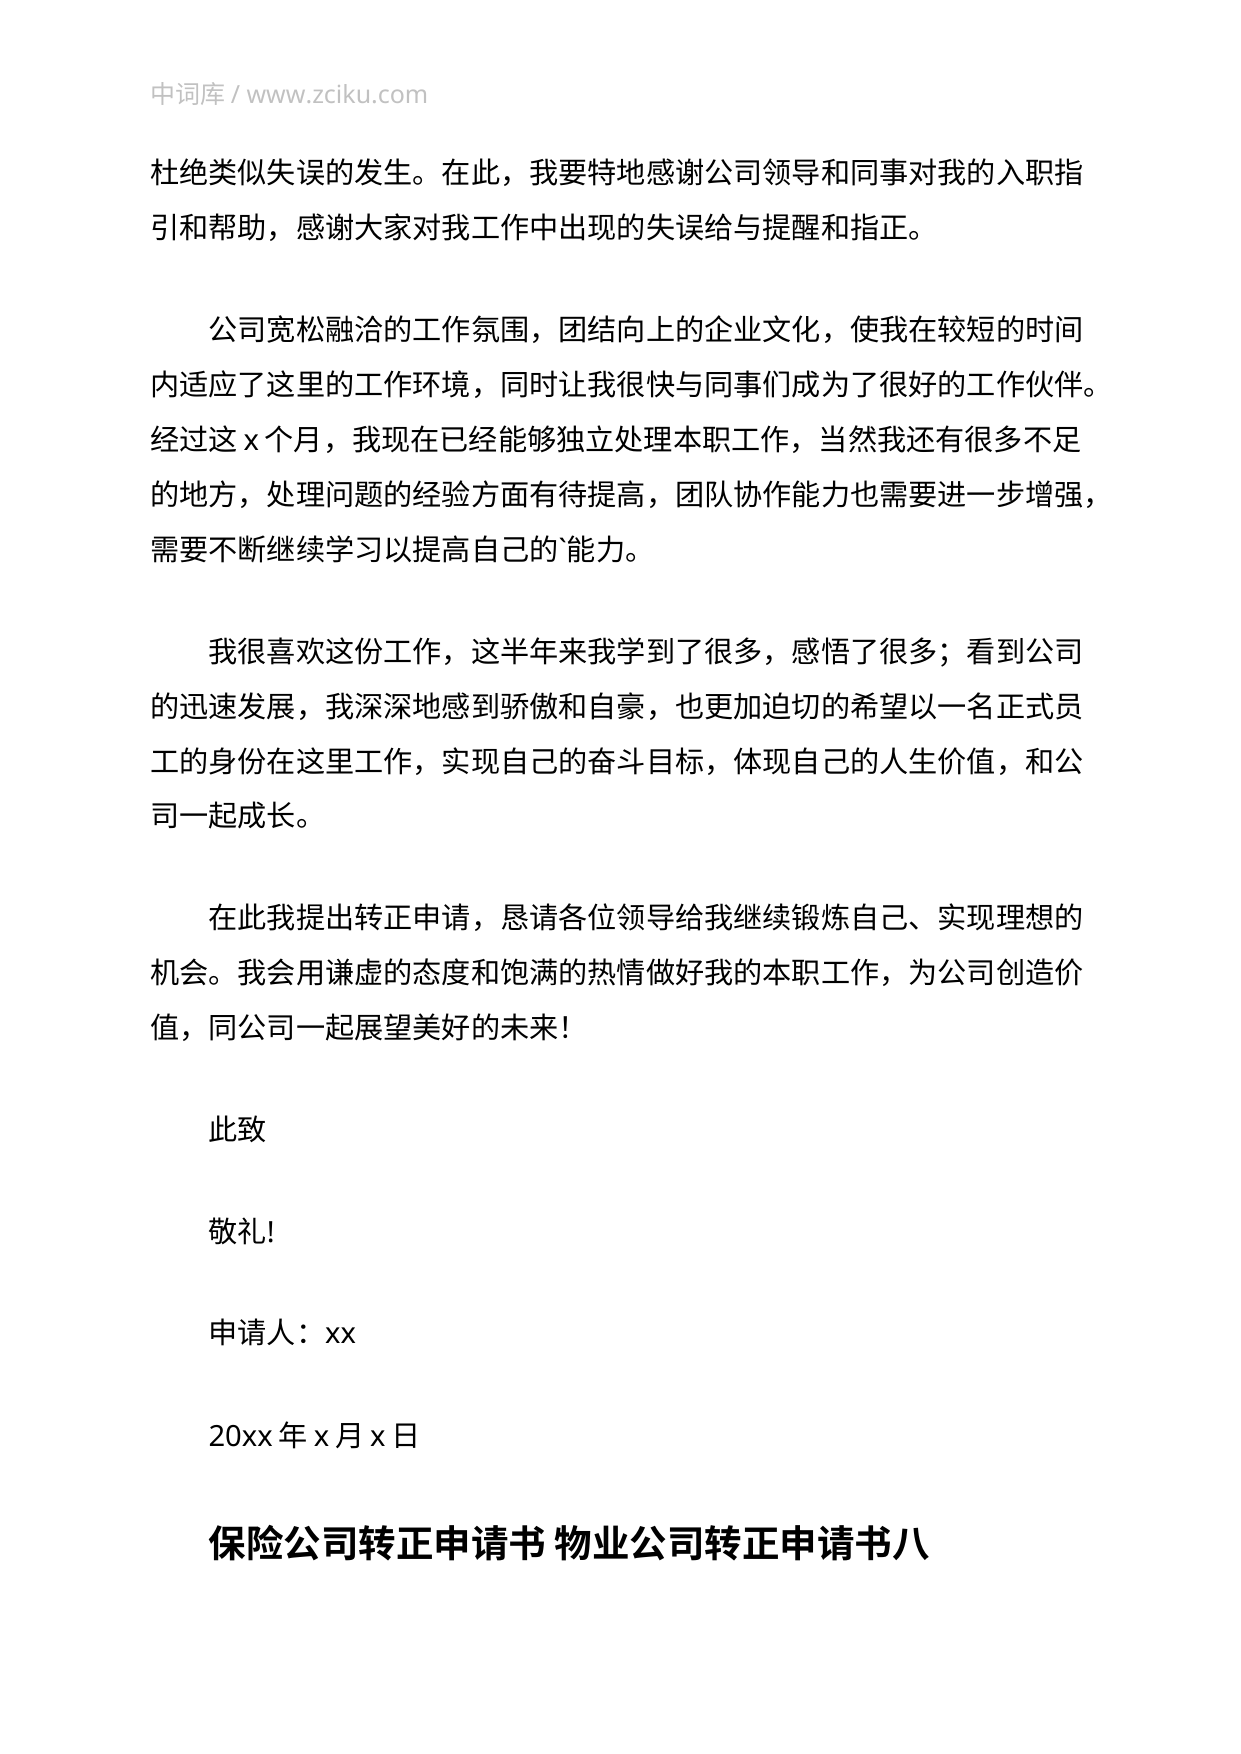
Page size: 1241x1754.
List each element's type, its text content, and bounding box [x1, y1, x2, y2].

text 在此我提出转正申请，恳请各位领导给我继续锻炼自己、实现理想的机会。我会用谦虚的态度和饱满的热情做好我的本职工作，为公司创造价值，同公司一起展望美好的未来！ [150, 895, 1090, 1047]
text 20xx年x月x日 [150, 1412, 1090, 1454]
text 敬礼! [150, 1208, 1090, 1251]
text 此致 [150, 1106, 1090, 1149]
text 我很喜欢这份工作，这半年来我学到了很多，感悟了很多；看到公司的迅速发展，我深深地感到骄傲和自豪，也更加迫切的希望以一名正式员工的身份在这里工作，实现自己的奋斗目标，体现自己的人生价值，和公司一起成长。 [150, 628, 1090, 835]
text 公司宽松融洽的工作氛围，团结向上的企业文化，使我在较短的时间内适应了这里的工作环境，同时让我很快与同事们成为了很好的工作伙伴。经过这x个月，我现在已经能够独立处理本职工作，当然我还有很多不足的地方，处理问题的经验方面有待提高，团队协作能力也需要进一步增强，需要不断继续学习以提高自己的`能力。 [150, 307, 1090, 569]
text 申请人：xx [150, 1310, 1090, 1352]
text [150, 150, 1090, 247]
text 保险公司转正申请书 物业公司转正申请书八 [150, 1514, 1090, 1568]
